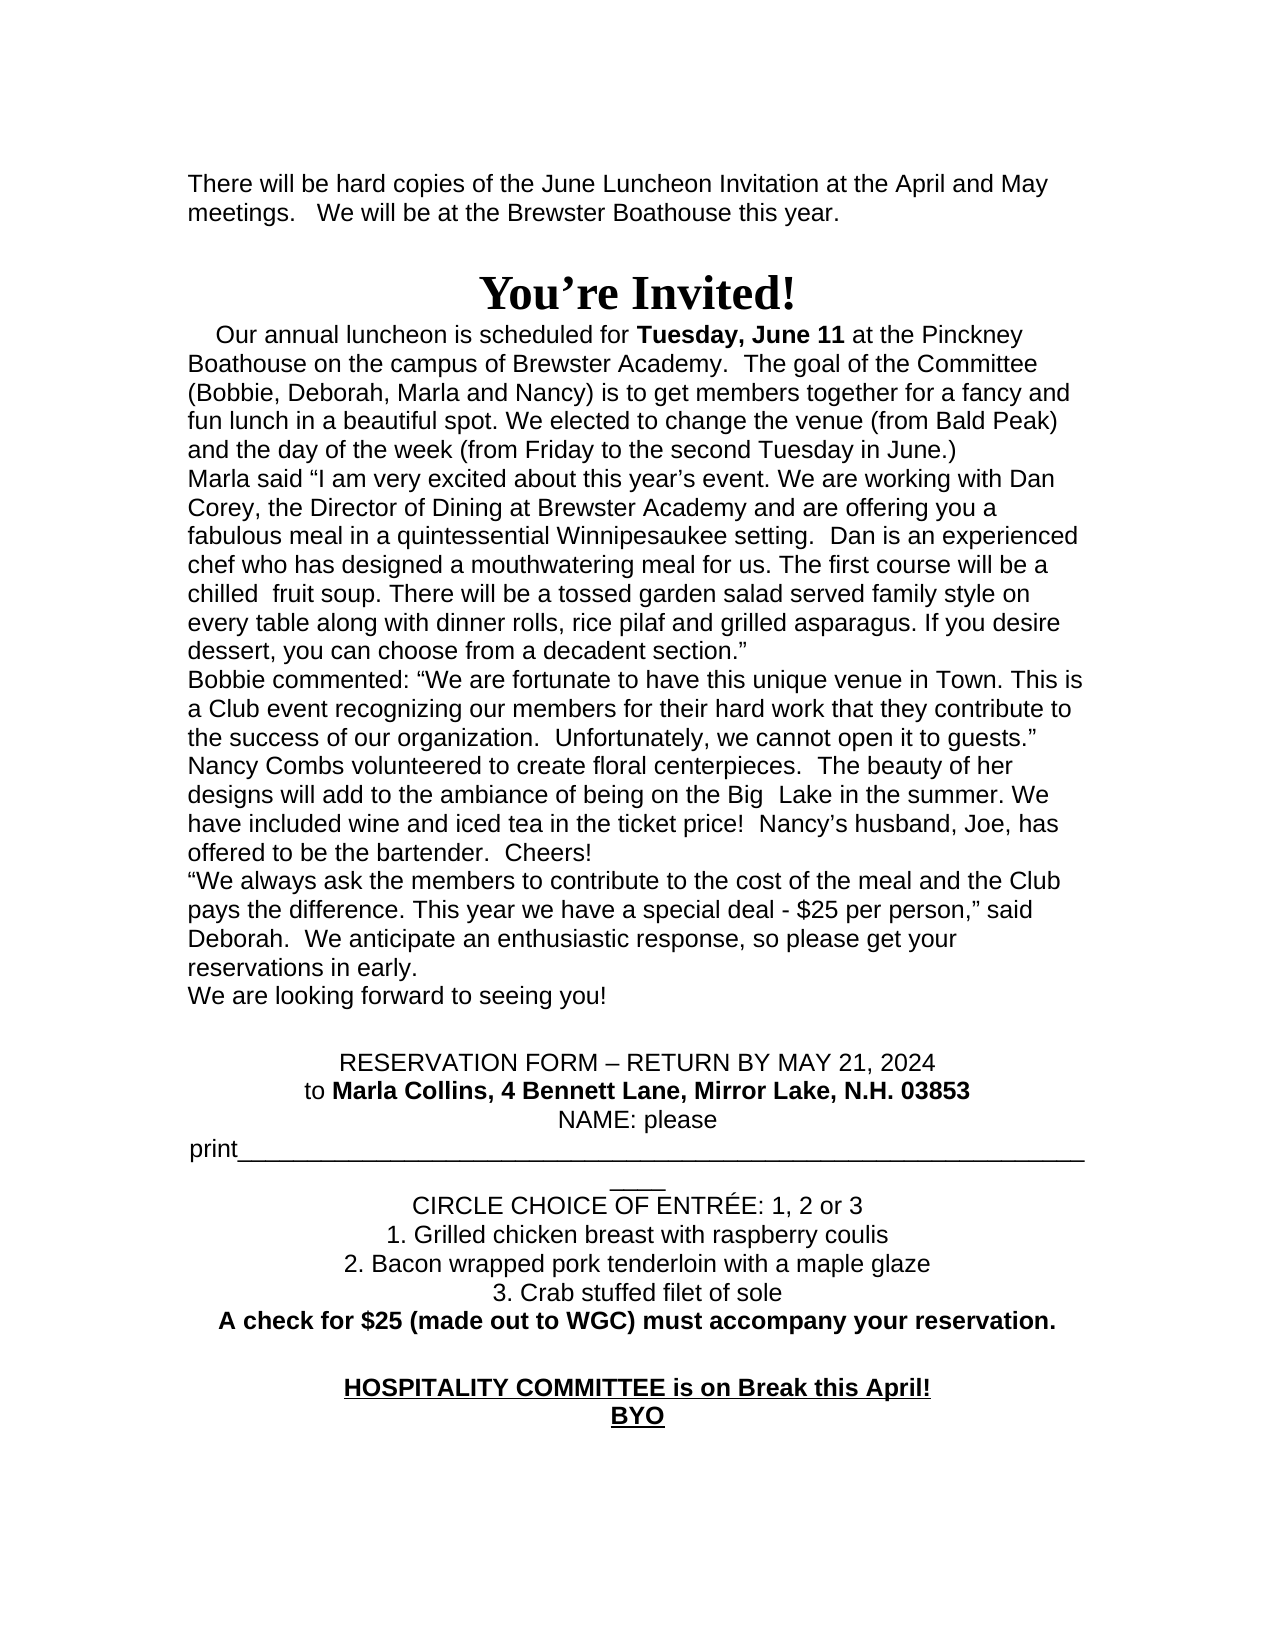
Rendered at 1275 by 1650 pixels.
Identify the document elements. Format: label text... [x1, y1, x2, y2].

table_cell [150, 150, 1125, 245]
table_cell You’re Invited! Our annual luncheon is scheduled for Tuesday, June 11 at the Pinckney Boathouse on the campus of Brewster Academy. The goal of the Committee (Bobbie, Deborah, Marla and Nancy) is to get members together for a fancy and fun lunch in a beautiful spot. We elected to change the venue (from Bald Peak) and the day of the week (from Friday to the second Tuesday in June.) Marla said “I am very excited about this year’s event. We are working with Dan Corey, the Director of Dining at Brewster Academy and are offering you a fabulous meal in a quintessential Winnipesaukee setting. Dan is an experienced chef who has designed a mouthwatering meal for us. The first course will be a chilled fruit soup. There will be a tossed garden salad served family style on every table along with dinner rolls, rice pilaf and grilled asparagus. If you desire dessert, you can choose from a decadent section.” Bobbie commented: “We are fortunate to have this unique venue in Town. This is a Club event recognizing our members for their hard work that they contribute to the success of our organization. Unfortunately, we cannot open it to guests.” Nancy Combs volunteered to create floral centerpieces. The beauty of her designs will add to the ambiance of being on the Big Lake in the summer. We have included wine and iced tea in the ticket price! Nancy’s husband, Joe, has offered to be the bartender. Cheers! “We always ask the members to contribute to the cost of the meal and the Club pays the difference. This year we have a special deal - $25 per person,” said Deborah. We anticipate an enthusiastic response, so please get your reservations in early. We are looking forward to seeing you! [150, 245, 1125, 1029]
table_cell HOSPITALITY COMMITTEE is on Break this April! BYO [150, 1354, 1125, 1449]
table_cell RESERVATION FORM – RETURN BY MAY 21, 2024 to Marla Collins, 4 Bennett Lane, Mirror Lake, N.H. 03853 NAME: please print_________________________________________________________________ CIRCLE CHOICE OF ENTRÉE: 1, 2 or 3 1. Grilled chicken breast with raspberry coulis 2. Bacon wrapped pork tenderloin with a maple glaze 3. Crab stuffed filet of sole A check for $25 (made out to WGC) must accompany your reservation. [150, 1029, 1125, 1354]
